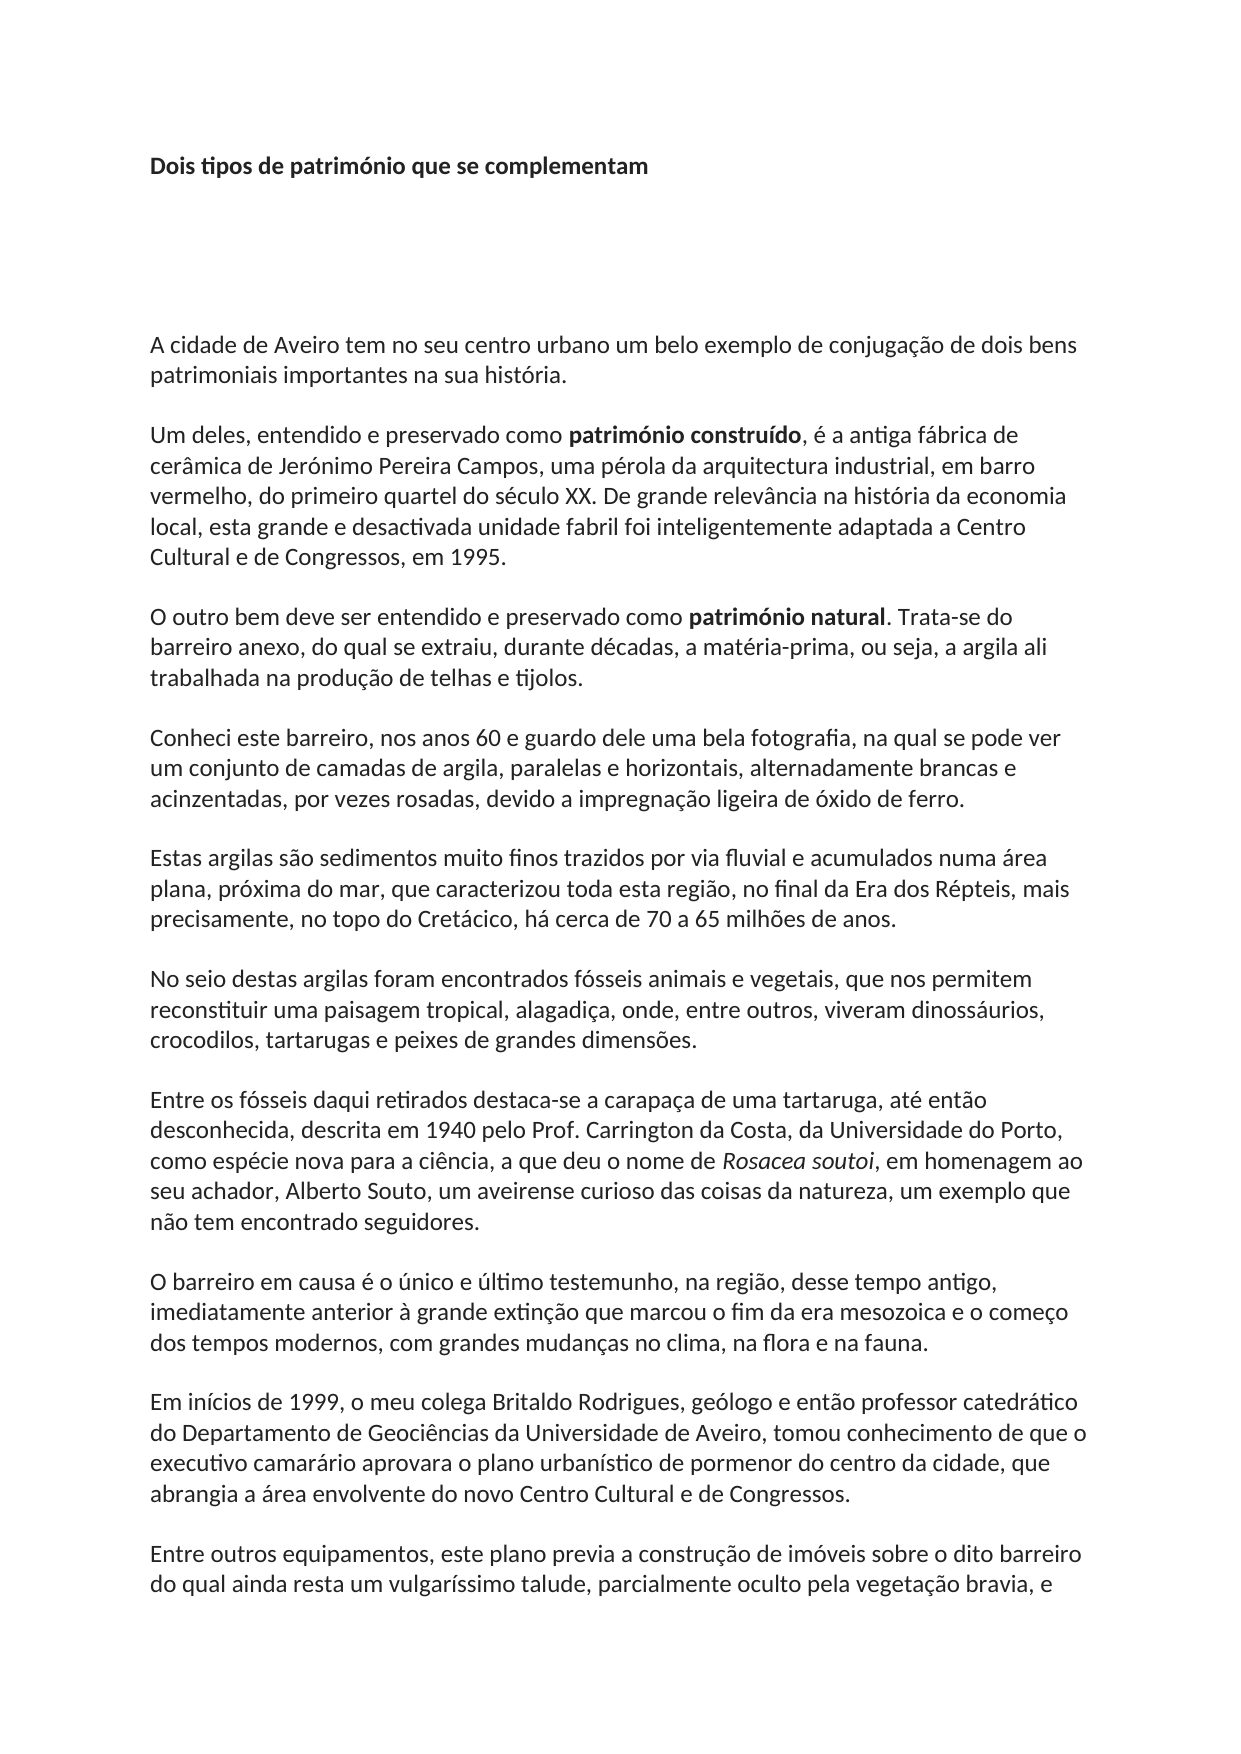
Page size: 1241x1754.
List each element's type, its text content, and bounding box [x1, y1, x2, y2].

text Dois tipos de património que se complementam [150, 150, 1090, 181]
text Em inícios de 1999, o meu colega Britaldo Rodrigues, geólogo e então professor catedrático do Departamento de Geociências da Universidade de Aveiro, tomou conhecimento de que o executivo camarário aprovara o plano urbanístico de pormenor do centro da cidade, que abrangia a área envolvente do novo Centro Cultural e de Congressos. [150, 1386, 1090, 1508]
text A cidade de Aveiro tem no seu centro urbano um belo exemplo de conjugação de dois bens patrimoniais importantes na sua história. [150, 329, 1090, 390]
text Entre os fósseis daqui retirados destaca-se a carapaça de uma tartaruga, até então desconhecida, descrita em 1940 pelo Prof. Carrington da Costa, da Universidade do Porto, como espécie nova para a ciência, a que deu o nome de Rosacea soutoi, em homenagem ao seu achador, Alberto Souto, um aveirense curioso das coisas da natureza, um exemplo que não tem encontrado seguidores. [150, 1084, 1090, 1237]
text O barreiro em causa é o único e último testemunho, na região, desse tempo antigo, imediatamente anterior à grande extinção que marcou o fim da era mesozoica e o começo dos tempos modernos, com grandes mudanças no clima, na flora e na fauna. [150, 1266, 1090, 1357]
text Conheci este barreiro, nos anos 60 e guardo dele uma bela fotografia, na qual se pode ver um conjunto de camadas de argila, paralelas e horizontais, alternadamente brancas e acinzentadas, por vezes rosadas, devido a impregnação ligeira de óxido de ferro. [150, 722, 1090, 813]
text O outro bem deve ser entendido e preservado como património natural. Trata-se do barreiro anexo, do qual se extraiu, durante décadas, a matéria-prima, ou seja, a argila ali trabalhada na produção de telhas e tijolos. [150, 601, 1090, 693]
text Um deles, entendido e preservado como património construído, é a antiga fábrica de cerâmica de Jerónimo Pereira Campos, uma pérola da arquitectura industrial, em barro vermelho, do primeiro quartel do século XX. De grande relevância na história da economia local, esta grande e desactivada unidade fabril foi inteligentemente adaptada a Centro Cultural e de Congressos, em 1995. [150, 419, 1090, 572]
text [150, 1538, 1090, 1599]
text No seio destas argilas foram encontrados fósseis animais e vegetais, que nos permitem reconstituir uma paisagem tropical, alagadiça, onde, entre outros, viveram dinossáurios, crocodilos, tartarugas e peixes de grandes dimensões. [150, 963, 1090, 1055]
text Estas argilas são sedimentos muito finos trazidos por via fluvial e acumulados numa área plana, próxima do mar, que caracterizou toda esta região, no final da Era dos Répteis, mais precisamente, no topo do Cretácico, há cerca de 70 a 65 milhões de anos. [150, 842, 1090, 934]
